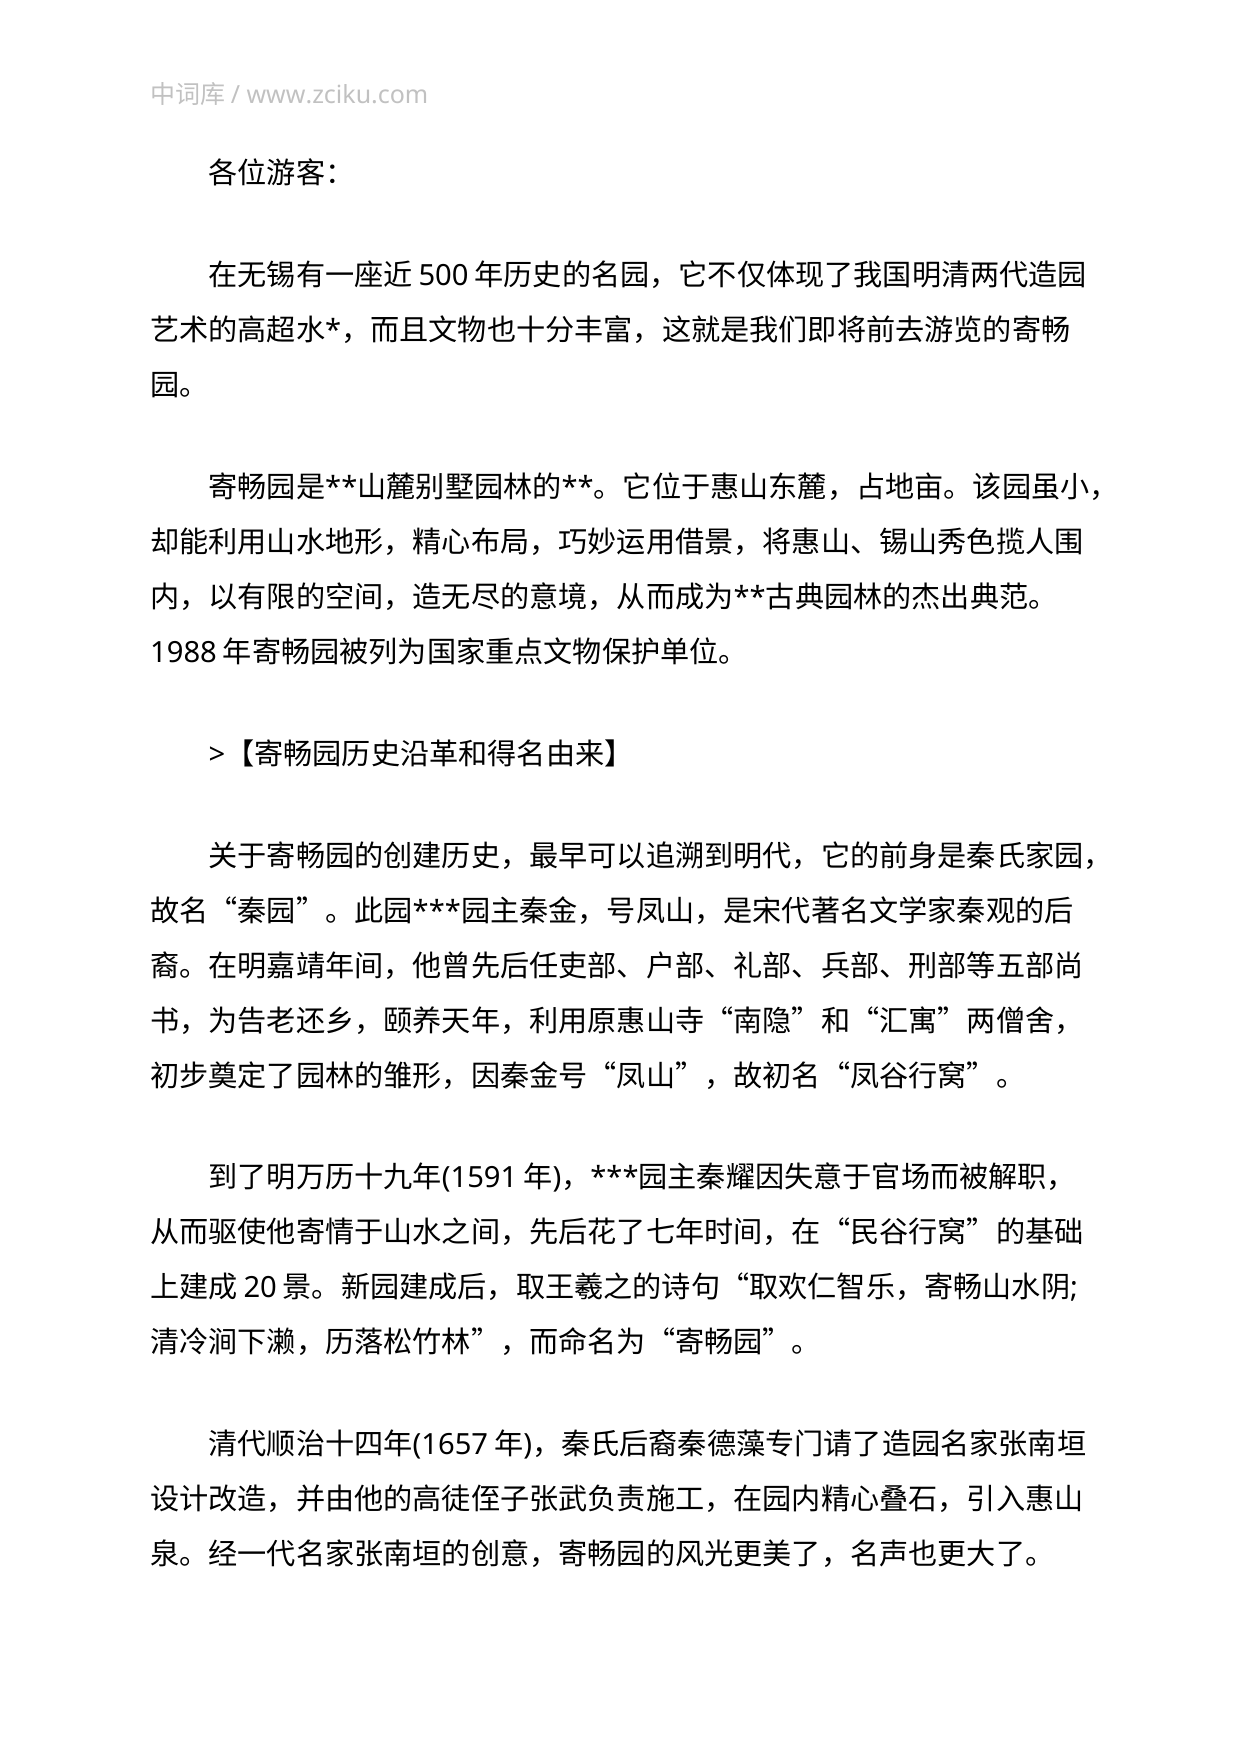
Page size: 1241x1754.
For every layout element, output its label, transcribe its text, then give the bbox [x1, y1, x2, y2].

text 关于寄畅园的创建历史，最早可以追溯到明代，它的前身是秦氏家园，故名“秦园”。此园***园主秦金，号凤山，是宋代著名文学家秦观的后裔。在明嘉靖年间，他曾先后任吏部、户部、礼部、兵部、刑部等五部尚书，为告老还乡，颐养天年，利用原惠山寺“南隐”和“汇寓”两僧舍，初步奠定了园林的雏形，因秦金号“凤山”，故初名“凤谷行窝”。 [150, 832, 1090, 1094]
text 到了明万历十九年(1591年)，***园主秦耀因失意于官场而被解职，从而驱使他寄情于山水之间，先后花了七年时间，在“民谷行窝”的基础上建成20景。新园建成后，取王羲之的诗句“取欢仁智乐，寄畅山水阴;清冷涧下濑，历落松竹林”，而命名为“寄畅园”。 [150, 1154, 1090, 1361]
text 在无锡有一座近500年历史的名园，它不仅体现了我国明清两代造园艺术的高超水*，而且文物也十分丰富，这就是我们即将前去游览的寄畅园。 [150, 252, 1090, 404]
text 寄畅园是**山麓别墅园林的**。它位于惠山东麓，占地亩。该园虽小，却能利用山水地形，精心布局，巧妙运用借景，将惠山、锡山秀色揽人围内，以有限的空间，造无尽的意境，从而成为**古典园林的杰出典范。1988年寄畅园被列为国家重点文物保护单位。 [150, 463, 1090, 671]
text >【寄畅园历史沿革和得名由来】 [150, 730, 1090, 773]
text 各位游客： [150, 150, 1090, 192]
text 清代顺治十四年(1657年)，秦氏后裔秦德藻专门请了造园名家张南垣设计改造，并由他的高徒侄子张武负责施工，在园内精心叠石，引入惠山泉。经一代名家张南垣的创意，寄畅园的风光更美了，名声也更大了。 [150, 1421, 1090, 1573]
